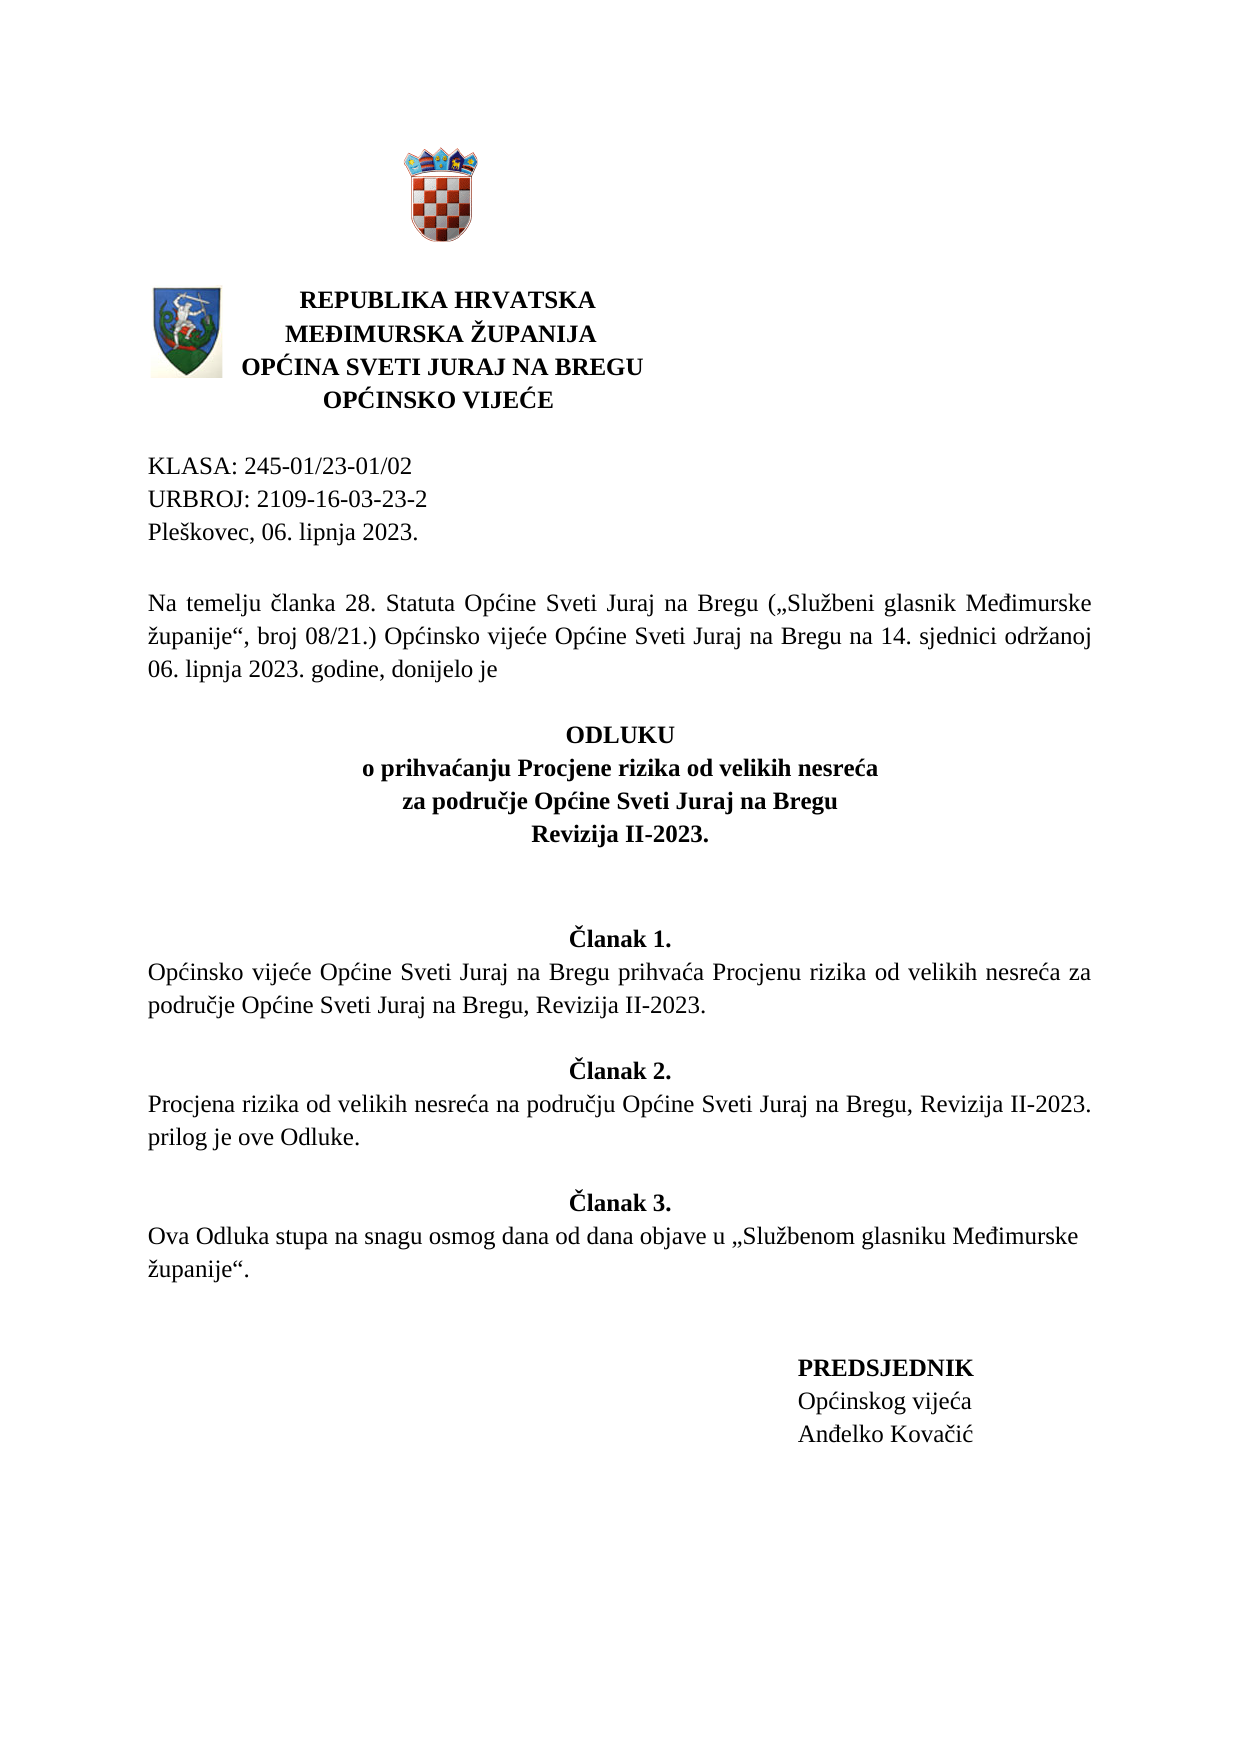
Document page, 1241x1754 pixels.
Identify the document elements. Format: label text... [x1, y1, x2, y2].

picture [150, 285, 223, 378]
list Općinsko vijeće Općine Sveti Juraj na Bregu prihvaća Procjenu rizika od velikih nesreća za područje Općine Sveti Juraj na Bregu, Revizija II-2023. [148, 957, 1093, 1019]
text Članak 1. [148, 924, 1093, 953]
text OPĆINSKO VIJEĆE [148, 385, 1093, 413]
text OPĆINA SVETI JURAJ NA BREGU [148, 352, 1093, 380]
list Ova Odluka stupa na snagu osmog dana od dana objave u „Službenom glasniku Međimurske županije“. [148, 1221, 1093, 1283]
text URBROJ: 2109-16-03-23-2 [148, 484, 1093, 512]
text REPUBLIKA HRVATSKA [223, 285, 1093, 314]
list Članak 2. [148, 1056, 1093, 1085]
text Na temelju članka 28. Statuta Općine Sveti Juraj na Bregu („Službeni glasnik Međimurske županije“, broj 08/21.) Općinsko vijeće Općine Sveti Juraj na Bregu na 14. sjednici održanoj 06. lipnja 2023. godine, donijelo je [148, 588, 1093, 683]
list PREDSJEDNIK [223, 1353, 1093, 1382]
list Anđelko Kovačić [223, 1419, 1093, 1448]
picture [403, 147, 478, 242]
text o prihvaćanju Procjene rizika od velikih nesreća [148, 753, 1093, 782]
text za područje Općine Sveti Juraj na Bregu [148, 786, 1093, 815]
text ODLUKU [148, 720, 1093, 749]
list Članak 3. [148, 1188, 1093, 1217]
list Procjena rizika od velikih nesreća na području Općine Sveti Juraj na Bregu, Revizija II-2023. prilog je ove Odluke. [148, 1089, 1093, 1151]
text Pleškovec, 06. lipnja 2023. [148, 517, 1093, 546]
text KLASA: 245-01/23-01/02 [148, 451, 1093, 479]
text Revizija II-2023. [148, 819, 1093, 848]
text MEĐIMURSKA ŽUPANIJA [223, 319, 1093, 347]
list Općinskog vijeća [223, 1386, 1093, 1415]
